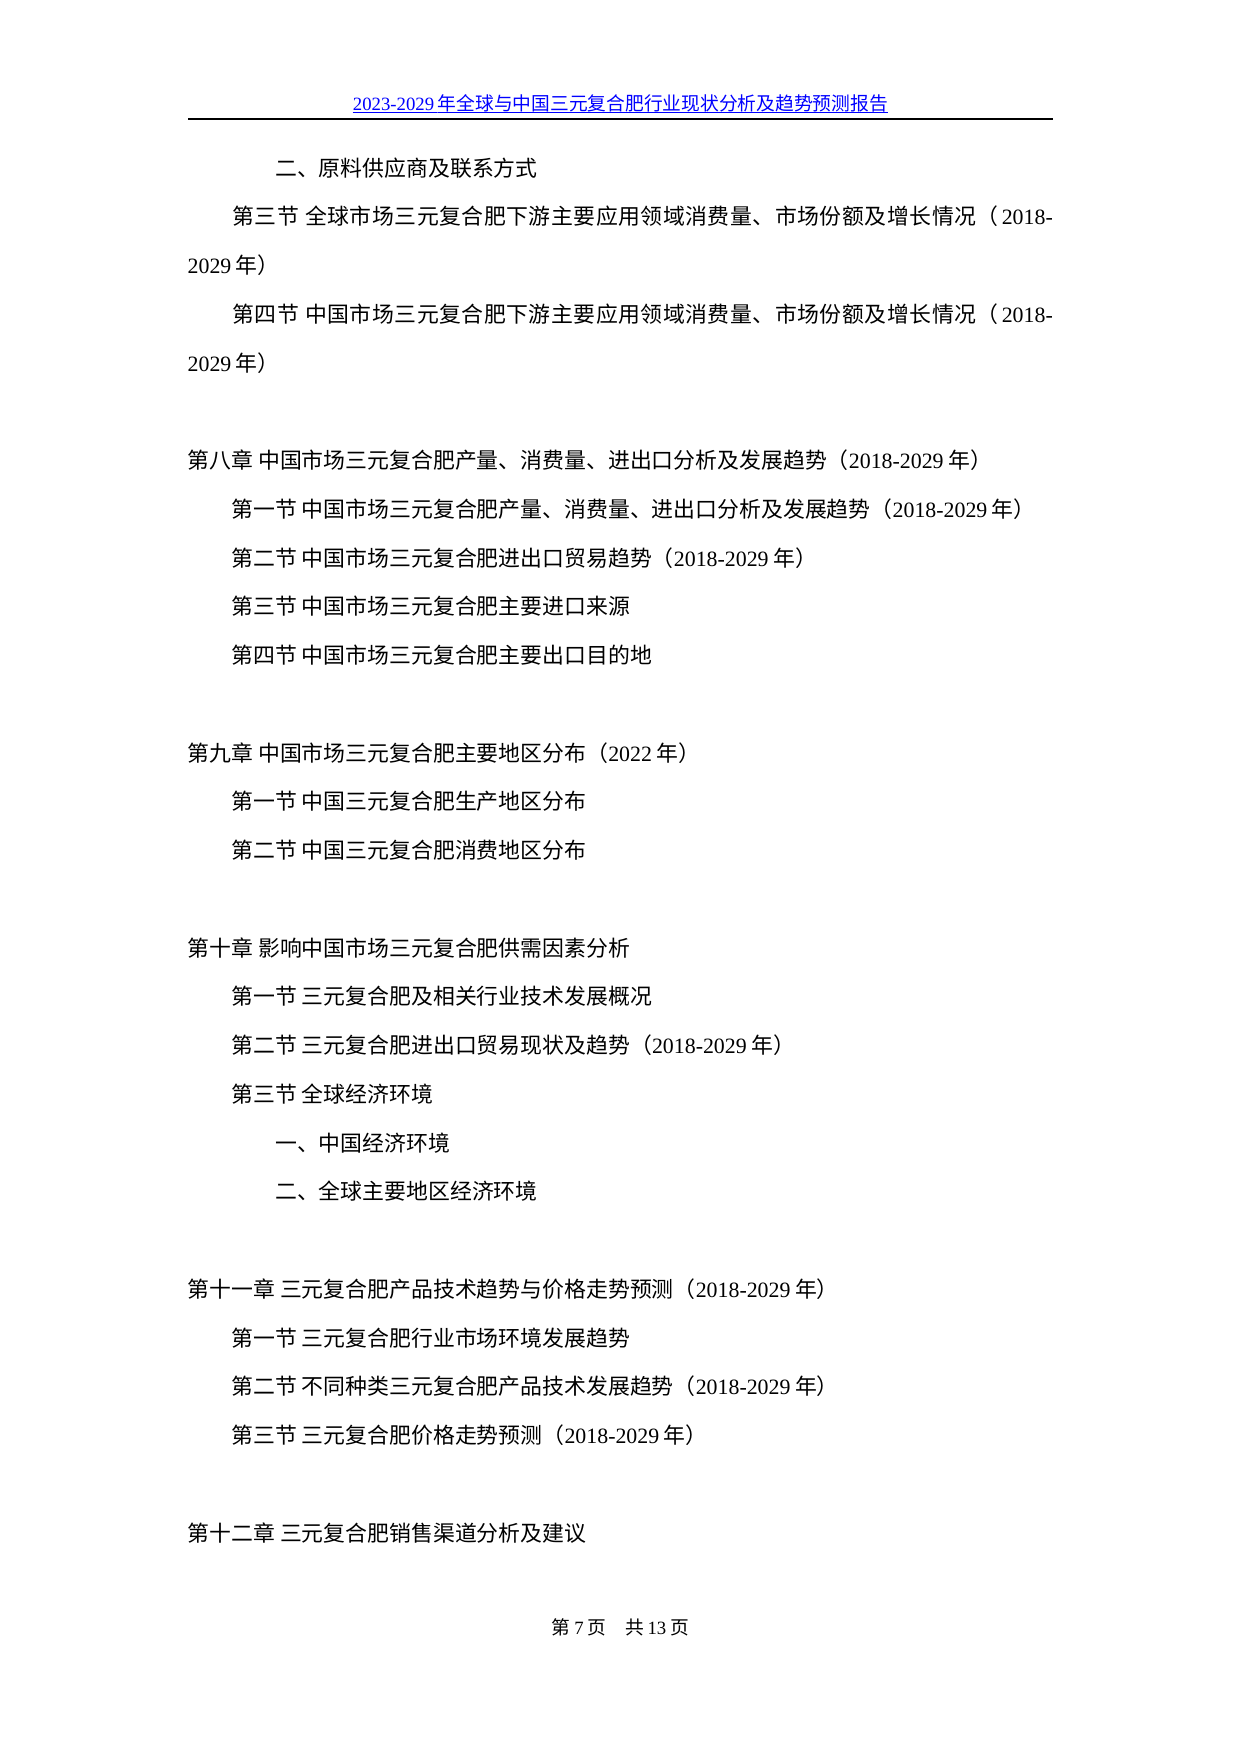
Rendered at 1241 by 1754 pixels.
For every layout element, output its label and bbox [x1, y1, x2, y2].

text [187, 150, 1053, 1548]
